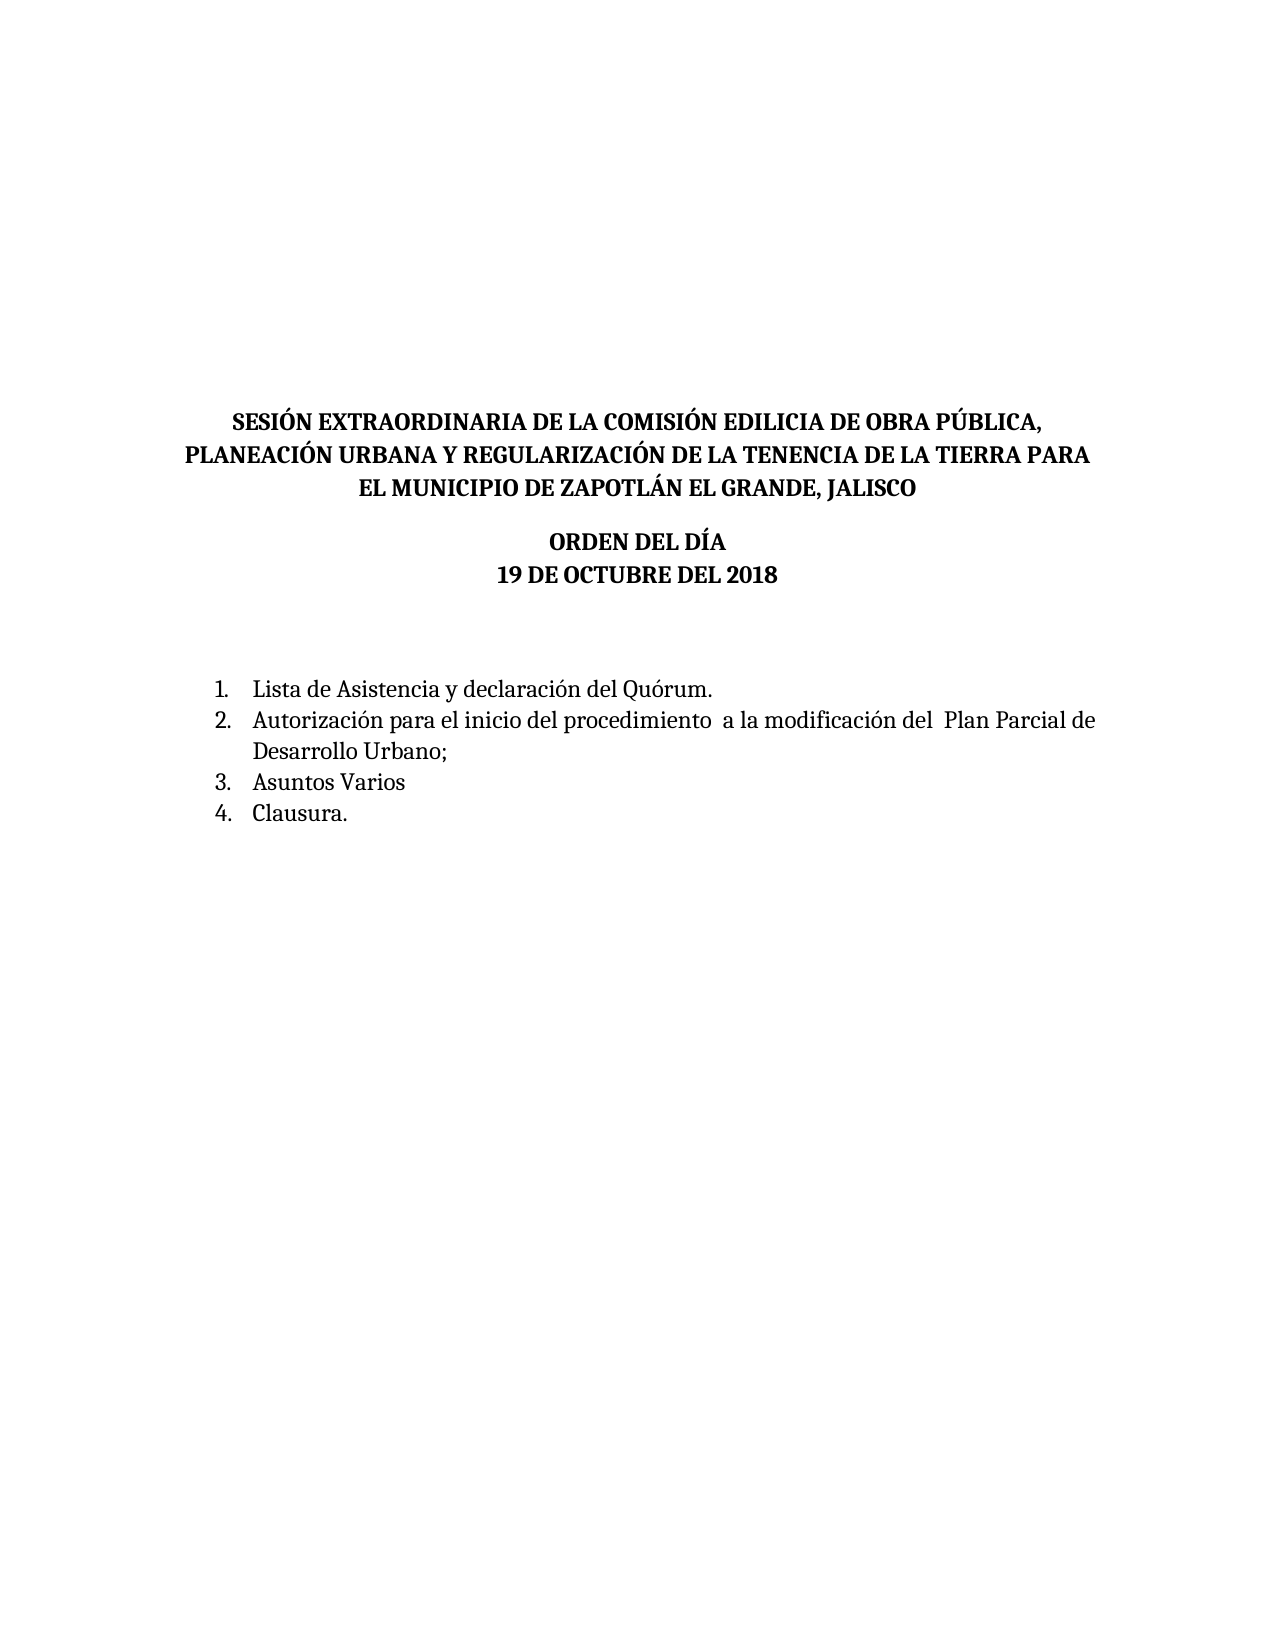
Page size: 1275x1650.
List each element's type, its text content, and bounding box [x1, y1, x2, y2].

text 19 DE OCTUBRE DEL 2018 [177, 561, 1098, 590]
list Clausura. [215, 799, 1098, 828]
list Asuntos Varios [215, 768, 1098, 797]
list Autorización para el inicio del procedimiento a la modificación del Plan Parcial de Desarrollo Urbano; [215, 706, 1098, 766]
list Lista de Asistencia y declaración del Quórum. [215, 675, 1098, 704]
text SESIÓN EXTRAORDINARIA DE LA COMISIÓN EDILICIA DE OBRA PÚBLICA, PLANEACIÓN URBANA Y REGULARIZACIÓN DE LA TENENCIA DE LA TIERRA PARA EL MUNICIPIO DE ZAPOTLÁN EL GRANDE, JALISCO [177, 408, 1098, 503]
text ORDEN DEL DÍA [177, 528, 1098, 557]
